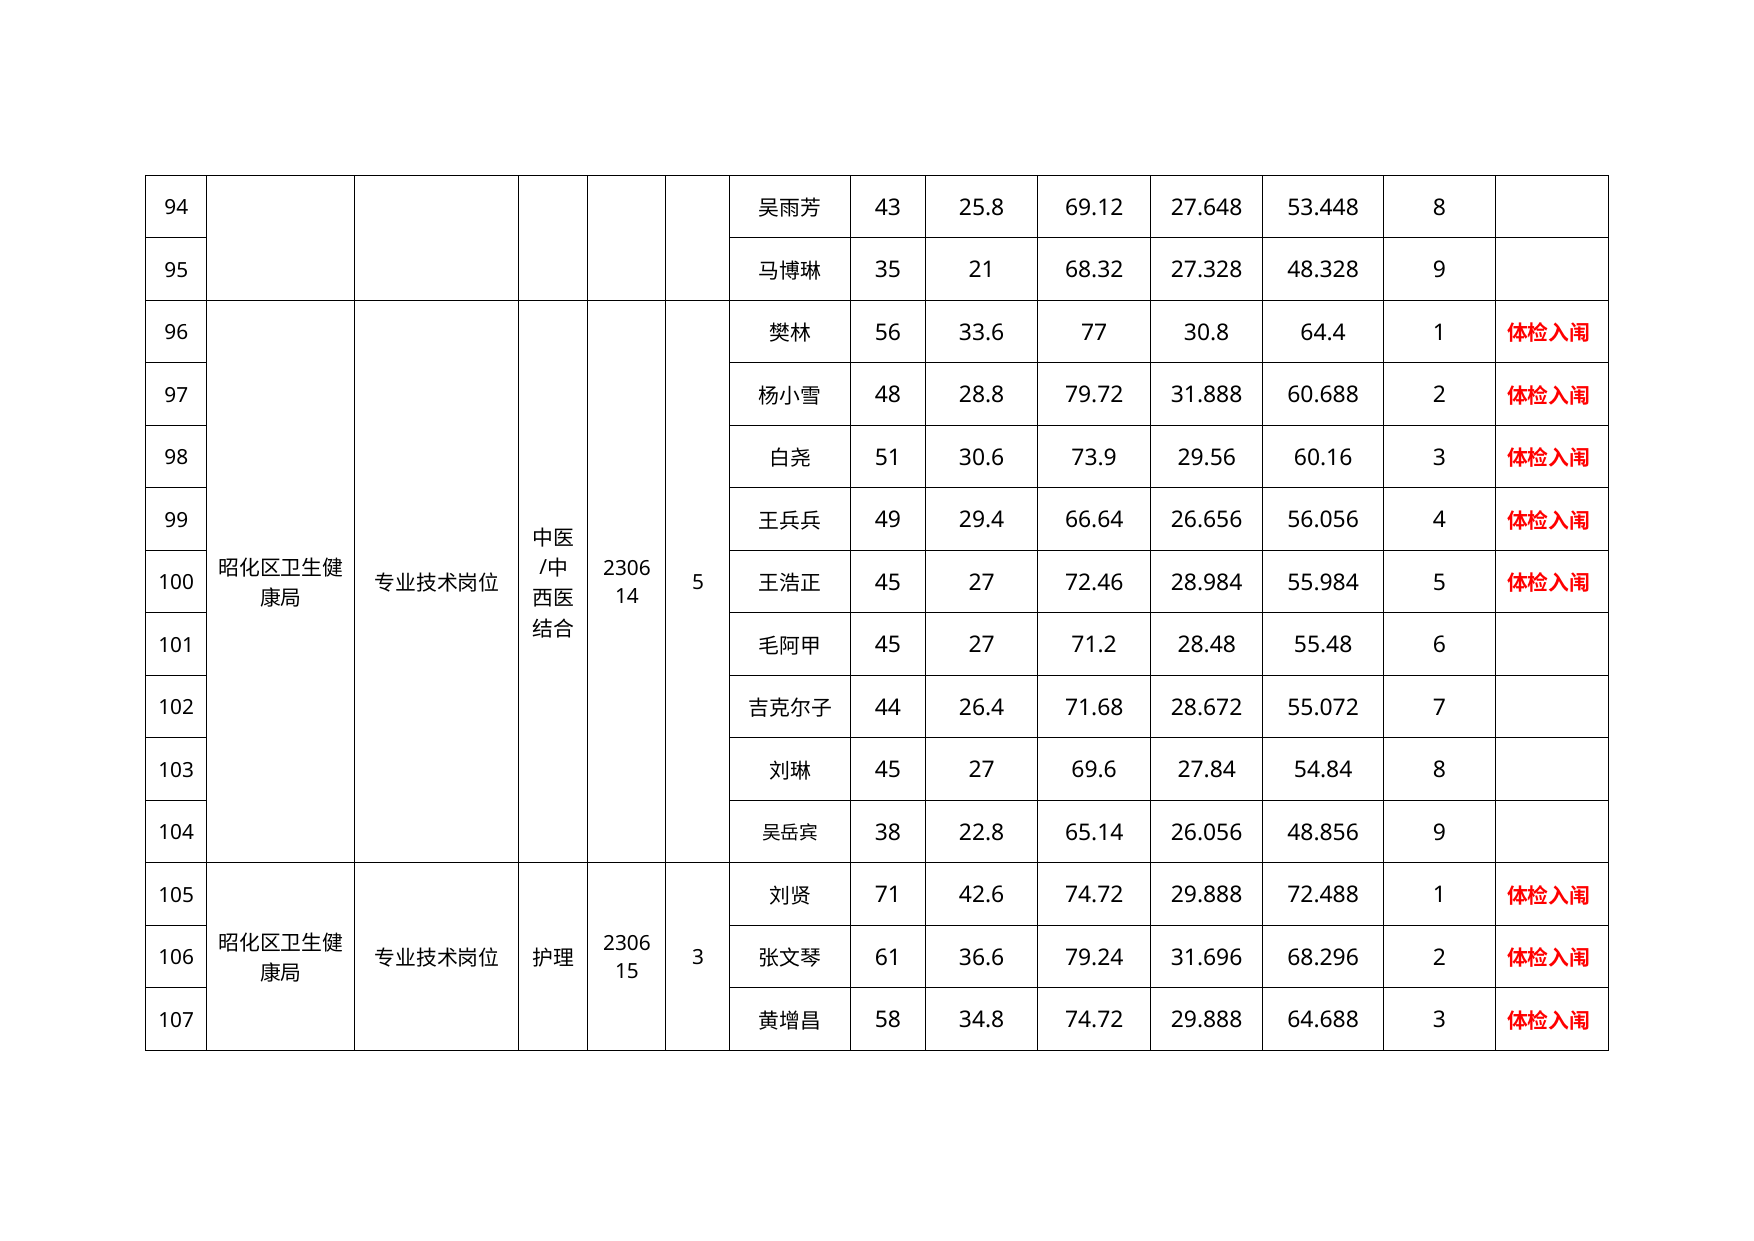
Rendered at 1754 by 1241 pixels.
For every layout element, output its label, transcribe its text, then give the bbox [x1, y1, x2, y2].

table_cell 99 [146, 488, 206, 550]
table_cell 2 [1384, 363, 1495, 425]
table_cell 48 [851, 363, 925, 425]
table_cell 56 [851, 301, 925, 362]
table_cell 55.072 [1263, 676, 1383, 737]
table_cell [1496, 613, 1608, 675]
table_cell 体检入闱 [1496, 988, 1608, 1050]
table_cell 49 [851, 488, 925, 550]
table_cell 55.984 [1263, 551, 1383, 612]
table_cell 樊林 [730, 301, 850, 362]
table_cell 61 [851, 926, 925, 987]
table_cell 吴岳宾 [730, 801, 850, 862]
table_cell [1496, 801, 1608, 862]
table_cell 白尧 [730, 426, 850, 487]
table_cell 22.8 [926, 801, 1037, 862]
table_cell 吴雨芳 [730, 176, 850, 237]
table_cell 230615 [588, 863, 665, 1050]
table_cell 71.2 [1038, 613, 1150, 675]
table_cell 1 [1384, 863, 1495, 925]
table_cell 72.488 [1263, 863, 1383, 925]
table_cell 9 [1384, 238, 1495, 300]
table_cell 107 [146, 988, 206, 1050]
table_cell 30.8 [1151, 301, 1262, 362]
table_cell 26.4 [926, 676, 1037, 737]
table_cell 5 [1384, 551, 1495, 612]
table_cell 66.64 [1038, 488, 1150, 550]
table_cell 3 [1384, 426, 1495, 487]
table_cell 60.16 [1263, 426, 1383, 487]
table_cell 94 [146, 176, 206, 237]
table_cell 95 [146, 238, 206, 300]
table_cell 79.24 [1038, 926, 1150, 987]
table_cell 刘贤 [730, 863, 850, 925]
table_cell 昭化区卫生健康局 [207, 301, 354, 862]
table_cell 6 [1384, 613, 1495, 675]
table_cell 103 [146, 738, 206, 800]
table_cell 26.656 [1151, 488, 1262, 550]
table_cell 27 [926, 551, 1037, 612]
table_cell 38 [851, 801, 925, 862]
table_cell 30.6 [926, 426, 1037, 487]
table_cell 8 [1384, 176, 1495, 237]
table_cell 56.056 [1263, 488, 1383, 550]
table_cell 43 [851, 176, 925, 237]
table_cell 68.296 [1263, 926, 1383, 987]
table_cell 42.6 [926, 863, 1037, 925]
table_cell 230614 [588, 301, 665, 862]
table_cell 64.688 [1263, 988, 1383, 1050]
table_cell 68.32 [1038, 238, 1150, 300]
table_cell 51 [851, 426, 925, 487]
table_cell 35 [851, 238, 925, 300]
table_cell 73.9 [1038, 426, 1150, 487]
table_cell 71 [851, 863, 925, 925]
table_cell 102 [146, 676, 206, 737]
table_cell 28.48 [1151, 613, 1262, 675]
table_cell 34.8 [926, 988, 1037, 1050]
table_cell 97 [146, 363, 206, 425]
table_cell 体检入闱 [1496, 488, 1608, 550]
table_cell 28.984 [1151, 551, 1262, 612]
table_cell 64.4 [1263, 301, 1383, 362]
table_cell 27 [926, 738, 1037, 800]
table_cell 55.48 [1263, 613, 1383, 675]
table_cell 101 [146, 613, 206, 675]
table_cell 体检入闱 [1496, 426, 1608, 487]
table_cell 31.696 [1151, 926, 1262, 987]
table_cell 96 [146, 301, 206, 362]
table_cell 29.888 [1151, 988, 1262, 1050]
table_cell 77 [1038, 301, 1150, 362]
table_cell 3 [666, 863, 729, 1050]
table_cell 8 [1384, 738, 1495, 800]
table_cell 27 [926, 613, 1037, 675]
table_cell 29.888 [1151, 863, 1262, 925]
table_cell 105 [146, 863, 206, 925]
table_cell 毛阿甲 [730, 613, 850, 675]
table_cell 71.68 [1038, 676, 1150, 737]
table_cell 2 [1384, 926, 1495, 987]
table_cell 27.84 [1151, 738, 1262, 800]
table_cell 65.14 [1038, 801, 1150, 862]
table_cell 体检入闱 [1496, 926, 1608, 987]
table_cell 44 [851, 676, 925, 737]
table_cell 58 [851, 988, 925, 1050]
table_cell 60.688 [1263, 363, 1383, 425]
table_cell 21 [926, 238, 1037, 300]
table_cell 79.72 [1038, 363, 1150, 425]
table_cell 昭化区卫生健康局 [207, 863, 354, 1050]
table_cell 4 [1384, 488, 1495, 550]
table_cell 36.6 [926, 926, 1037, 987]
table_cell 专业技术岗位 [355, 301, 518, 862]
table_cell 张文琴 [730, 926, 850, 987]
table_cell 45 [851, 613, 925, 675]
table_cell [1496, 738, 1608, 800]
table_cell 28.672 [1151, 676, 1262, 737]
table_cell 31.888 [1151, 363, 1262, 425]
table_cell 53.448 [1263, 176, 1383, 237]
table_cell 刘琳 [730, 738, 850, 800]
table_cell 25.8 [926, 176, 1037, 237]
table_cell 74.72 [1038, 988, 1150, 1050]
table_cell 54.84 [1263, 738, 1383, 800]
table_cell 3 [1384, 988, 1495, 1050]
table_cell 体检入闱 [1496, 551, 1608, 612]
table_cell 专业技术岗位 [355, 863, 518, 1050]
table_cell 69.6 [1038, 738, 1150, 800]
table_cell 吉克尔子 [730, 676, 850, 737]
table_cell 29.56 [1151, 426, 1262, 487]
table_cell 106 [146, 926, 206, 987]
table_cell 7 [1384, 676, 1495, 737]
table_cell 9 [1384, 801, 1495, 862]
table_cell 体检入闱 [1496, 363, 1608, 425]
table_cell 5 [666, 301, 729, 862]
table_cell 45 [851, 551, 925, 612]
table_cell 98 [146, 426, 206, 487]
table_cell 45 [851, 738, 925, 800]
table_cell 27.328 [1151, 238, 1262, 300]
table_cell 104 [146, 801, 206, 862]
table_cell 1 [1384, 301, 1495, 362]
table_cell 27.648 [1151, 176, 1262, 237]
table_cell 护理 [519, 863, 587, 1050]
table_cell 28.8 [926, 363, 1037, 425]
table_cell 体检入闱 [1496, 863, 1608, 925]
table_cell 王兵兵 [730, 488, 850, 550]
table_cell [1496, 176, 1608, 237]
table_cell 杨小雪 [730, 363, 850, 425]
table_cell 26.056 [1151, 801, 1262, 862]
table_cell [1496, 238, 1608, 300]
table_cell 体检入闱 [1496, 301, 1608, 362]
table_cell 中医/中西医结合 [519, 301, 587, 862]
table_cell 马博琳 [730, 238, 850, 300]
table_cell 100 [146, 551, 206, 612]
table_cell 王浩正 [730, 551, 850, 612]
table_cell [1496, 676, 1608, 737]
table_cell 33.6 [926, 301, 1037, 362]
table_cell 黄增昌 [730, 988, 850, 1050]
table_cell 48.328 [1263, 238, 1383, 300]
table_cell 48.856 [1263, 801, 1383, 862]
table_cell 74.72 [1038, 863, 1150, 925]
table_cell 29.4 [926, 488, 1037, 550]
table_cell 72.46 [1038, 551, 1150, 612]
table_cell 69.12 [1038, 176, 1150, 237]
